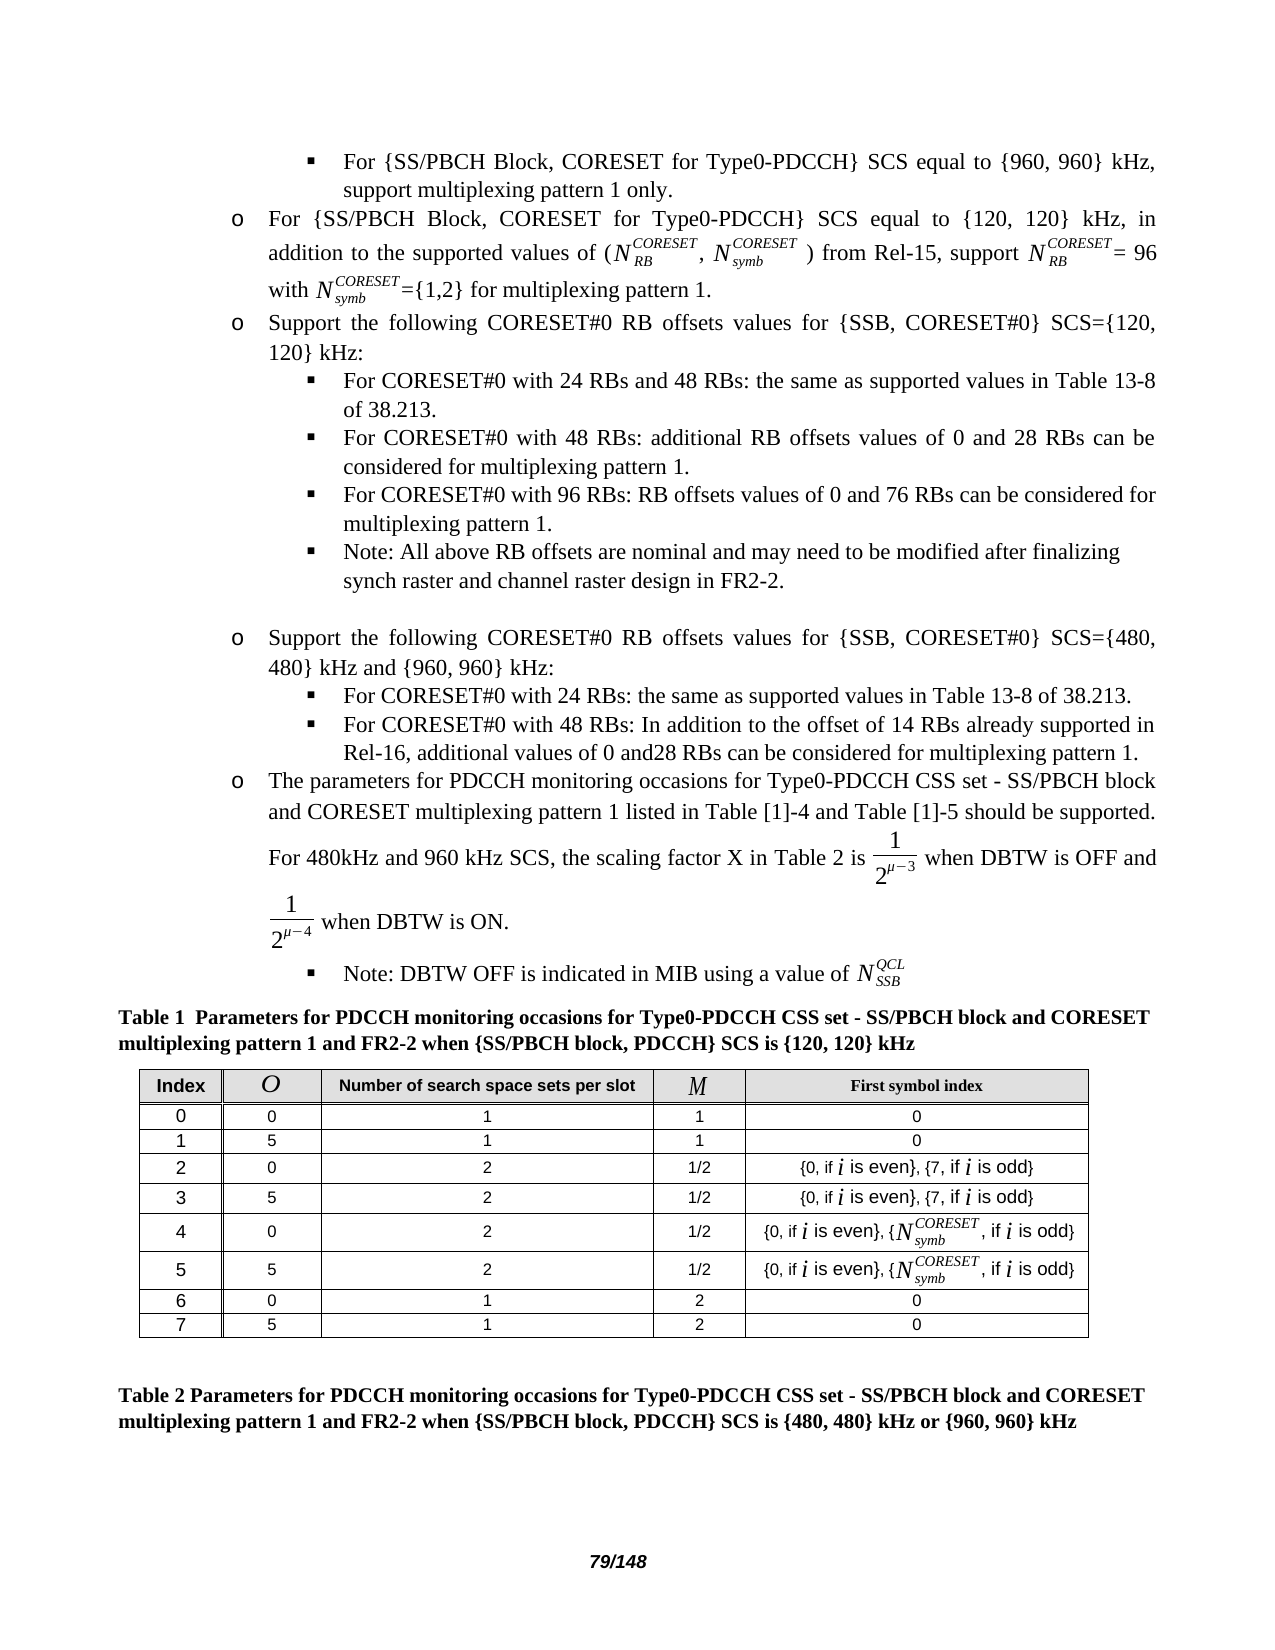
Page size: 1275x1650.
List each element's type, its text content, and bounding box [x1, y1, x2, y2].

list For CORESET#0 with 96 RBs: RB offsets values of 0 and 76 RBs can be considered for multiplexing pattern 1. [306, 481, 1157, 536]
table_cell 0 [746, 1105, 1088, 1128]
table_cell 1 [654, 1105, 745, 1128]
list Note: DBTW OFF is indicated in MIB using a value of [306, 955, 1157, 990]
table_header [654, 1070, 745, 1102]
table_cell 2 [322, 1214, 653, 1251]
table_cell 4 [140, 1214, 221, 1251]
table_cell 0 [746, 1290, 1088, 1313]
table_cell 5 [224, 1252, 321, 1288]
table_cell 5 [224, 1130, 321, 1153]
table_header Number of search space sets per slot [322, 1070, 653, 1102]
table_header [224, 1070, 321, 1102]
table_cell 1/2 [654, 1252, 745, 1288]
table_cell {0, if is even}, {, if is odd} [746, 1252, 1088, 1288]
table_cell 1 [140, 1130, 221, 1153]
table_cell 1 [654, 1130, 745, 1153]
list For {SS/PBCH Block, CORESET for Type0-PDCCH} SCS equal to {120, 120} kHz, in addition to the supported values of (, ) from Rel-15, support = 96 with ={1,2} for multiplexing pattern 1. [231, 204, 1157, 307]
list For CORESET#0 with 24 RBs and 48 RBs: the same as supported values in Table 13-8 of 38.213. [306, 368, 1157, 422]
table_cell 0 [746, 1130, 1088, 1153]
table_cell 2 [322, 1154, 653, 1183]
table_cell 2 [654, 1314, 745, 1337]
table_cell 0 [746, 1314, 1088, 1337]
table_cell 5 [224, 1314, 321, 1337]
table_header First symbol index [746, 1070, 1088, 1102]
table_cell 2 [322, 1252, 653, 1288]
table_cell 6 [140, 1290, 221, 1313]
table_cell 2 [140, 1154, 221, 1183]
table_cell 1/2 [654, 1154, 745, 1183]
table_cell 1 [322, 1105, 653, 1128]
table_cell 1/2 [654, 1184, 745, 1213]
table_cell {0, if is even}, {7, if is odd} [746, 1184, 1088, 1213]
table_cell 2 [654, 1290, 745, 1313]
table_cell 1 [322, 1314, 653, 1337]
table_cell 0 [224, 1290, 321, 1313]
list For {SS/PBCH Block, CORESET for Type0-PDCCH} SCS equal to {960, 960} kHz, support multiplexing pattern 1 only. [306, 148, 1157, 202]
table_cell 1/2 [654, 1214, 745, 1251]
table_cell 5 [224, 1184, 321, 1213]
table_cell 0 [224, 1154, 321, 1183]
list For CORESET#0 with 48 RBs: In addition to the offset of 14 RBs already supported in Rel-16, additional values of 0 and28 RBs can be considered for multiplexing pattern 1. [306, 711, 1157, 766]
table_cell 1 [322, 1130, 653, 1153]
table_cell 5 [140, 1252, 221, 1288]
list Support the following CORESET#0 RB offsets values for {SSB, CORESET#0} SCS={480, 480} kHz and {960, 960} kHz: [231, 623, 1157, 680]
table_cell 0 [224, 1214, 321, 1251]
list For CORESET#0 with 48 RBs: additional RB offsets values of 0 and 28 RBs can be considered for multiplexing pattern 1. [306, 424, 1157, 479]
table_cell 0 [140, 1105, 221, 1128]
table_cell 2 [322, 1184, 653, 1213]
table_cell 7 [140, 1314, 221, 1337]
table_cell {0, if is even}, {7, if is odd} [746, 1154, 1088, 1183]
list Support the following CORESET#0 RB offsets values for {SSB, CORESET#0} SCS={120, 120} kHz: [231, 309, 1157, 366]
list Note: All above RB offsets are nominal and may need to be modified after finalizing synch raster and channel raster design in FR2-2. [306, 538, 1157, 593]
table_cell 3 [140, 1184, 221, 1213]
list For CORESET#0 with 24 RBs: the same as supported values in Table 13-8 of 38.213. [306, 682, 1157, 709]
table_cell {0, if is even}, {, if is odd} [746, 1214, 1088, 1251]
table_cell 1 [322, 1290, 653, 1313]
table_header Index [140, 1070, 221, 1102]
table_cell 0 [224, 1105, 321, 1128]
